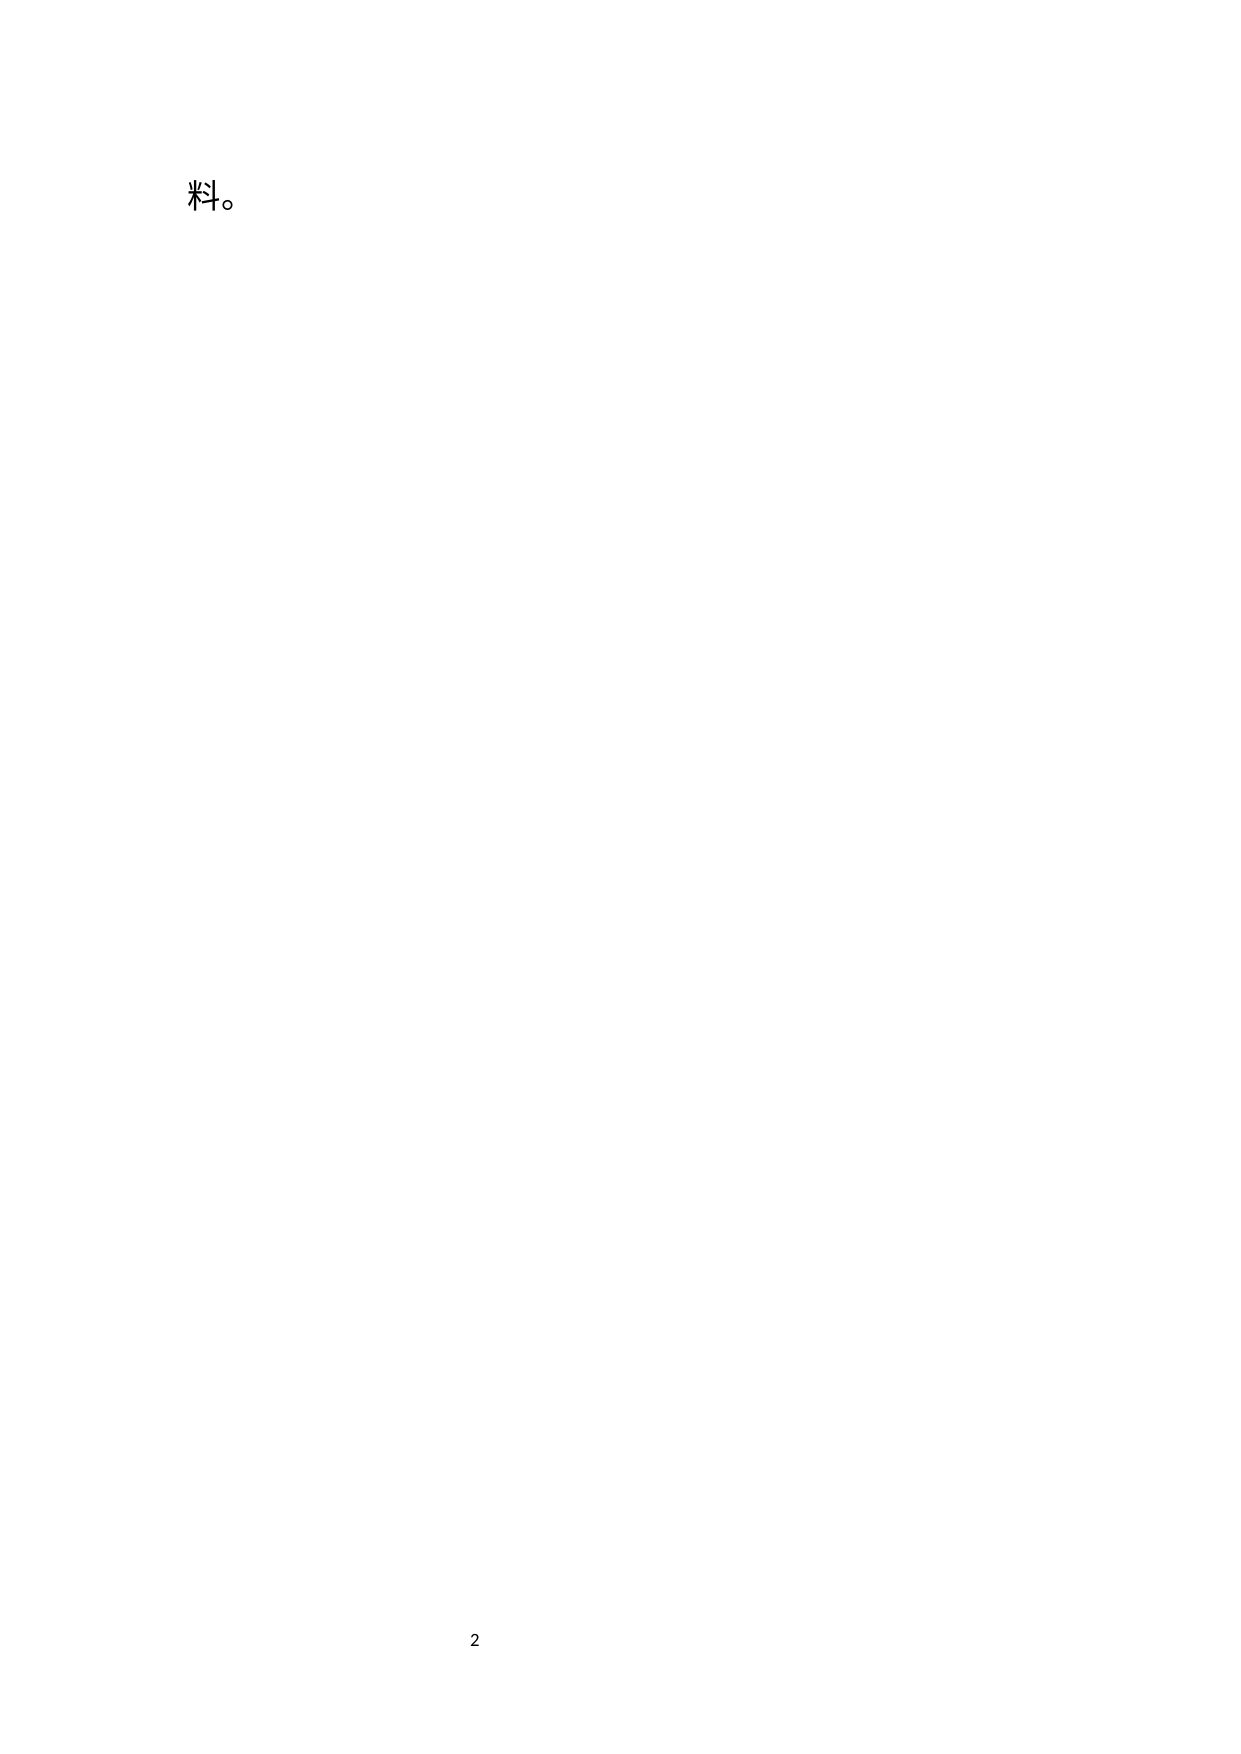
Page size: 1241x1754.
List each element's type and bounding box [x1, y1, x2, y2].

text [187, 162, 1053, 227]
